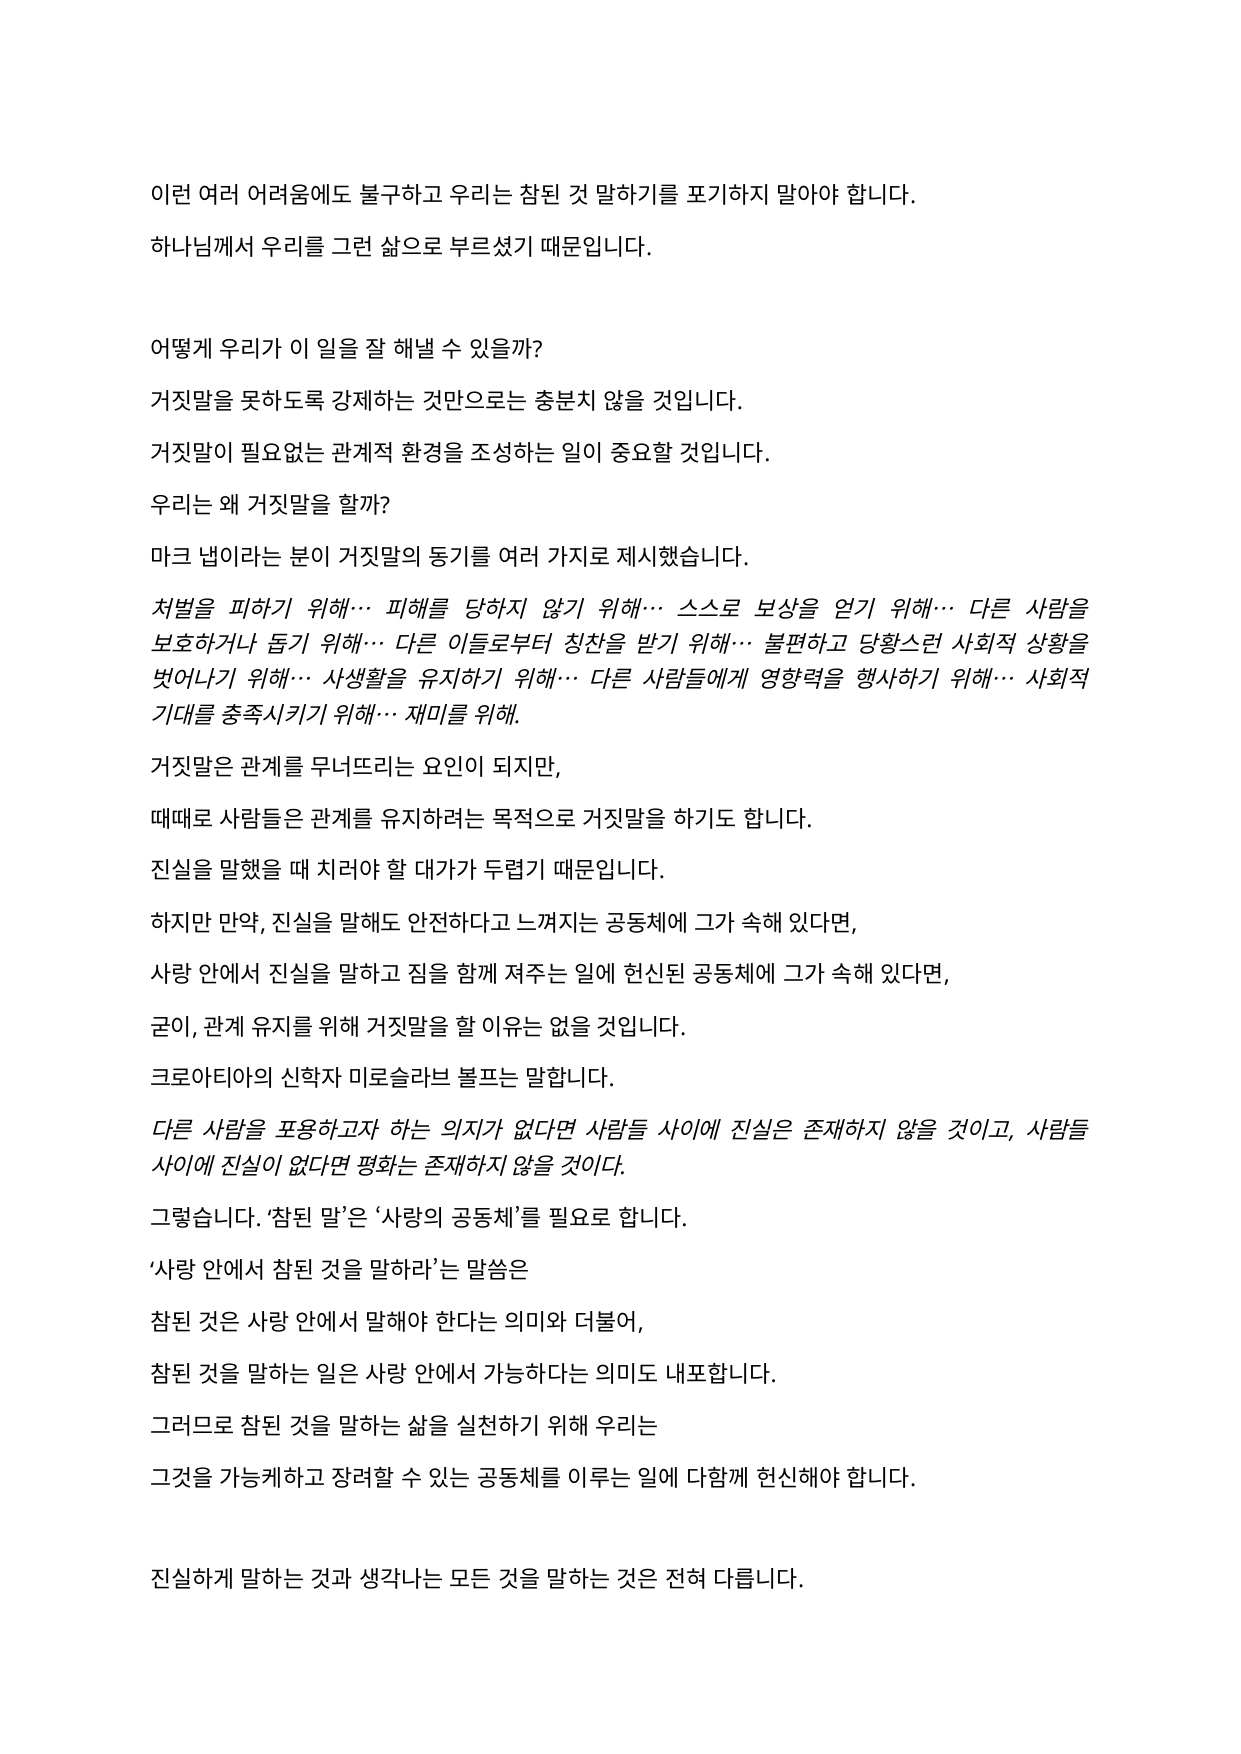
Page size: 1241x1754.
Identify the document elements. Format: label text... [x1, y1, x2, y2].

text 하지만 만약, 진실을 말해도 안전하다고 느껴지는 공동체에 그가 속해 있다면, [150, 904, 1090, 938]
text 진실을 말했을 때 치러야 할 대가가 두렵기 때문입니다. [150, 852, 1090, 886]
text 마크 냅이라는 분이 거짓말의 동기를 여러 가지로 제시했습니다. [150, 539, 1090, 572]
text 굳이, 관계 유지를 위해 거짓말을 할 이유는 없을 것입니다. [150, 1008, 1090, 1042]
text 우리는 왜 거짓말을 할까? [150, 487, 1090, 520]
text 거짓말을 못하도록 강제하는 것만으로는 충분치 않을 것입니다. [150, 383, 1090, 416]
text 이런 여러 어려움에도 불구하고 우리는 참된 것 말하기를 포기하지 말아야 합니다. [150, 177, 1090, 211]
text 참된 것을 말하는 일은 사랑 안에서 가능하다는 의미도 내포합니다. [150, 1356, 1090, 1389]
text 참된 것은 사랑 안에서 말해야 한다는 의미와 더불어, [150, 1303, 1090, 1337]
text 그렇습니다. ‘참된 말’은 ‘사랑의 공동체’를 필요로 합니다. [150, 1199, 1090, 1233]
text 거짓말은 관계를 무너뜨리는 요인이 되지만, [150, 748, 1090, 782]
text 어떻게 우리가 이 일을 잘 해낼 수 있을까? [150, 331, 1090, 364]
text 처벌을 피하기 위해… 피해를 당하지 않기 위해… 스스로 보상을 얻기 위해… 다른 사람을 보호하거나 돕기 위해… 다른 이들로부터 칭찬을 받기 위해… 불편하고 당황스런 사회적 상황을 벗어나기 위해… 사생활을 유지하기 위해… 다른 사람들에게 영향력을 행사하기 위해… 사회적 기대를 충족시키기 위해… 재미를 위해. [150, 591, 1090, 730]
text 크로아티아의 신학자 미로슬라브 볼프는 말합니다. [150, 1060, 1090, 1094]
text 거짓말이 필요없는 관계적 환경을 조성하는 일이 중요할 것입니다. [150, 435, 1090, 468]
text ‘사랑 안에서 참된 것을 말하라’는 말씀은 [150, 1252, 1090, 1285]
text 사랑 안에서 진실을 말하고 짐을 함께 져주는 일에 헌신된 공동체에 그가 속해 있다면, [150, 956, 1090, 990]
text 다른 사람을 포용하고자 하는 의지가 없다면 사람들 사이에 진실은 존재하지 않을 것이고, 사람들 사이에 진실이 없다면 평화는 존재하지 않을 것이다. [150, 1112, 1090, 1181]
text 진실하게 말하는 것과 생각나는 모든 것을 말하는 것은 전혀 다릅니다. [150, 1561, 1090, 1594]
text 때때로 사람들은 관계를 유지하려는 목적으로 거짓말을 하기도 합니다. [150, 800, 1090, 834]
text 그러므로 참된 것을 말하는 삶을 실천하기 위해 우리는 [150, 1407, 1090, 1441]
text 하나님께서 우리를 그런 삶으로 부르셨기 때문입니다. [150, 229, 1090, 262]
text 그것을 가능케하고 장려할 수 있는 공동체를 이루는 일에 다함께 헌신해야 합니다. [150, 1459, 1090, 1493]
